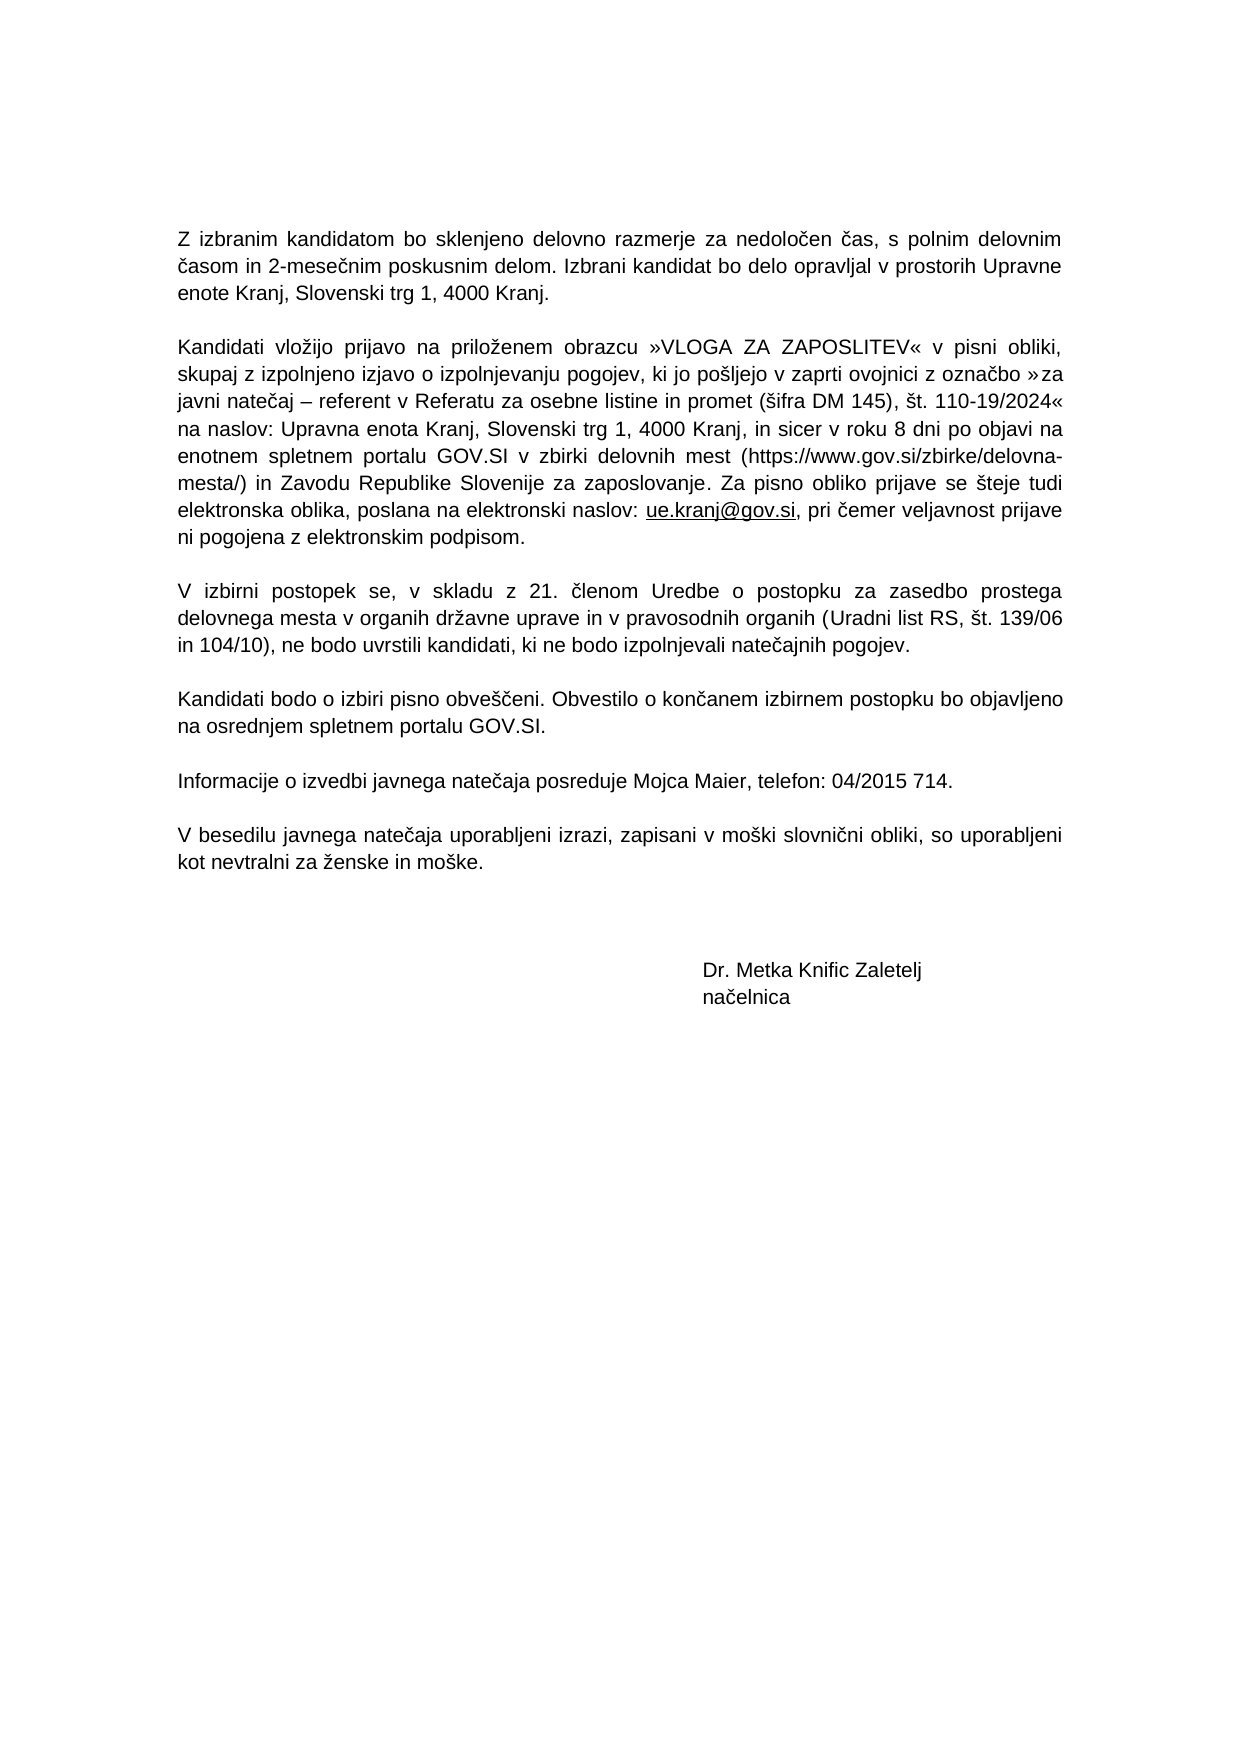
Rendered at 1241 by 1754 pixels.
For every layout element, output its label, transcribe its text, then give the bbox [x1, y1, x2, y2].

text Kandidati vložijo prijavo na priloženem obrazcu »VLOGA ZA ZAPOSLITEV« v pisni obliki, skupaj z izpolnjeno izjavo o izpolnjevanju pogojev, ki jo pošljejo v zaprti ovojnici z označbo »za javni natečaj – referent v Referatu za osebne listine in promet (šifra DM 145), št. 110-19/2024« na naslov: Upravna enota Kranj, Slovenski trg 1, 4000 Kranj, in sicer v roku 8 dni po objavi na enotnem spletnem portalu GOV.SI v zbirki delovnih mest (https://www.gov.si/zbirke/delovna-mesta/) in Zavodu Republike Slovenije za zaposlovanje. Za pisno obliko prijave se šteje tudi elektronska oblika, poslana na elektronski naslov: ue.kranj@gov.si, pri čemer veljavnost prijave ni pogojena z elektronskim podpisom. [177, 306, 1063, 550]
text Informacije o izvedbi javnega natečaja posreduje Mojca Maier, telefon: 04/2015 714. [177, 766, 1065, 793]
text Z izbranim kandidatom bo sklenjeno delovno razmerje za nedoločen čas, s polnim delovnim časom in 2-mesečnim poskusnim delom. Izbrani kandidat bo delo opravljal v prostorih Upravne enote Kranj, Slovenski trg 1, 4000 Kranj. [177, 225, 1063, 306]
text V izbirni postopek se, v skladu z 21. členom Uredbe o postopku za zasedbo prostega delovnega mesta v organih državne uprave in v pravosodnih organih (Uradni list RS, št. 139/06 in 104/10), ne bodo uvrstili kandidati, ki ne bodo izpolnjevali natečajnih pogojev. [177, 550, 1063, 658]
text V besedilu javnega natečaja uporabljeni izrazi, zapisani v moški slovnični obliki, so uporabljeni kot nevtralni za ženske in moške. [177, 793, 1063, 875]
text načelnica [627, 983, 1063, 1010]
text Dr. Metka Knific Zaletelj [627, 956, 1063, 983]
text Kandidati bodo o izbiri pisno obveščeni. Obvestilo o končanem izbirnem postopku bo objavljeno na osrednjem spletnem portalu GOV.SI. [177, 685, 1065, 739]
